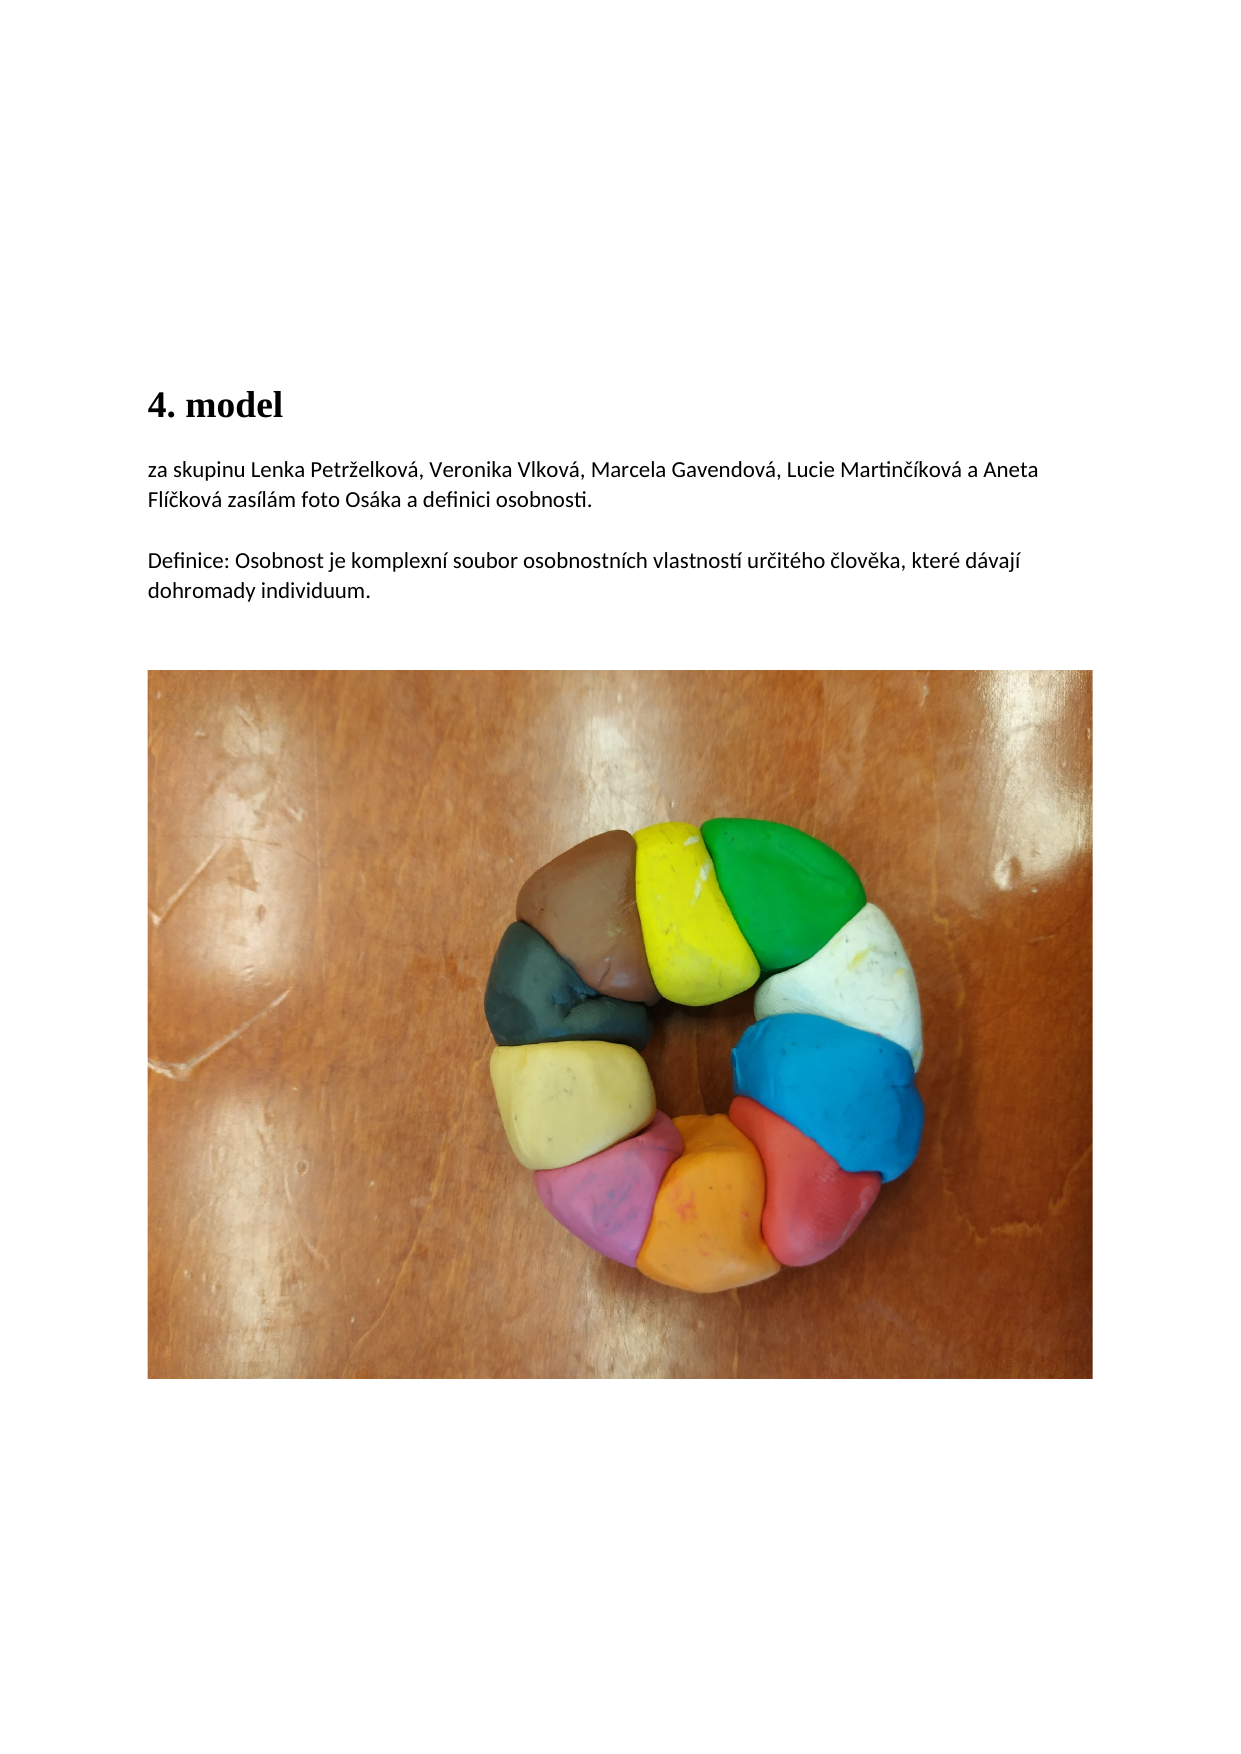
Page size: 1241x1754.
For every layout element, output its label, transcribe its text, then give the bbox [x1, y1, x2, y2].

text 4. model [148, 382, 1093, 425]
text za skupinu Lenka Petrželková, Veronika Vlková, Marcela Gavendová, Lucie Martinčíková a Aneta Flíčková zasílám foto Osáka a definici osobnosti. Definice: Osobnost je komplexní soubor osobnostních vlastností určitého člověka, které dávají dohromady individuum. [148, 425, 1093, 604]
picture [147, 670, 1093, 1379]
